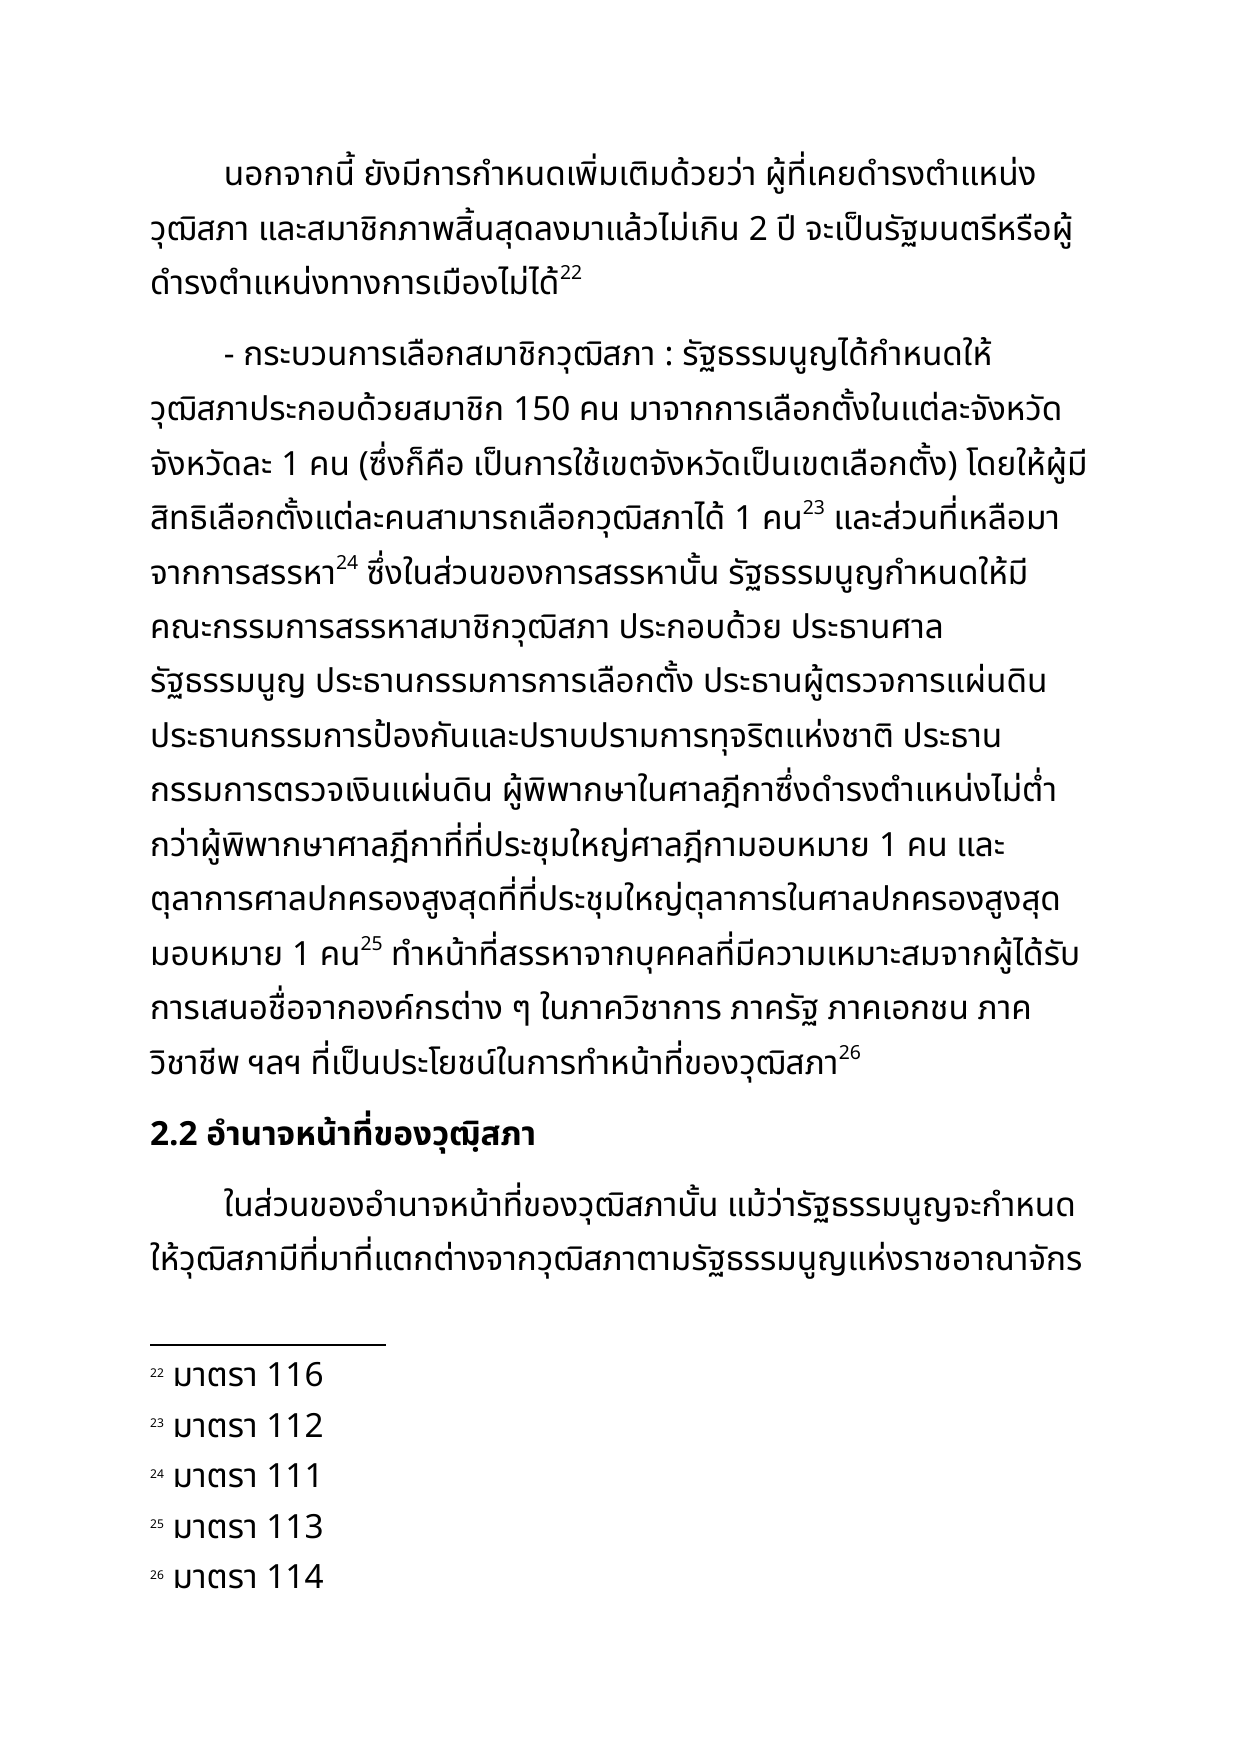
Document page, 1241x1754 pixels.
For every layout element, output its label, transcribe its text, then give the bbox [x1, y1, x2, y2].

text นอกจากนี้ ยังมีการกำหนดเพิ่มเติมด้วยว่า ผู้ที่เคยดำรงตำแหน่งวุฒิสภา และสมาชิกภาพสิ้นสุดลงมาแล้วไม่เกิน 2 ปี จะเป็นรัฐมนตรีหรือผู้ดำรงตำแหน่งทางการเมืองไม่ได้ [150, 150, 1090, 309]
text 2.2 อำนาจหน้าที่ของวุฒฺิสภา [150, 1110, 1090, 1160]
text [150, 1181, 1090, 1286]
text - กระบวนการเลือกสมาชิกวุฒิสภา : รัฐธรรมนูญได้กำหนดให้วุฒิสภาประกอบด้วยสมาชิก 150 คน มาจากการเลือกตั้งในแต่ละจังหวัดจังหวัดละ 1 คน (ซึ่งก็คือ เป็นการใช้เขตจังหวัดเป็นเขตเลือกตั้ง) โดยให้ผู้มีสิทธิเลือกตั้งแต่ละคนสามารถเลือกวุฒิสภาได้ 1 คน และส่วนที่เหลือมาจากการสรรหา ซึ่งในส่วนของการสรรหานั้น รัฐธรรมนูญกำหนดให้มีคณะกรรมการสรรหาสมาชิกวุฒิสภา ประกอบด้วย ประธานศาลรัฐธรรมนูญ ประธานกรรมการการเลือกตั้ง ประธานผู้ตรวจการแผ่นดิน ประธานกรรมการป้องกันและปราบปรามการทุจริตแห่งชาติ ประธานกรรมการตรวจเงินแผ่นดิน ผู้พิพากษาในศาลฎีกาซึ่งดำรงตำแหน่งไม่ต่ำกว่าผู้พิพากษาศาลฎีกาที่ที่ประชุมใหญ่ศาลฎีกามอบหมาย 1 คน และตุลาการศาลปกครองสูงสุดที่ที่ประชุมใหญ่ตุลาการในศาลปกครองสูงสุดมอบหมาย 1 คน ทำหน้าที่สรรหาจากบุคคลที่มีความเหมาะสมจากผู้ได้รับการเสนอชื่อจากองค์กรต่าง ๆ ในภาควิชาการ ภาครัฐ ภาคเอกชน ภาควิชาชีพ ฯลฯ ที่เป็นประโยชน์ในการทำหน้าที่ของวุฒิสภา [150, 330, 1090, 1089]
